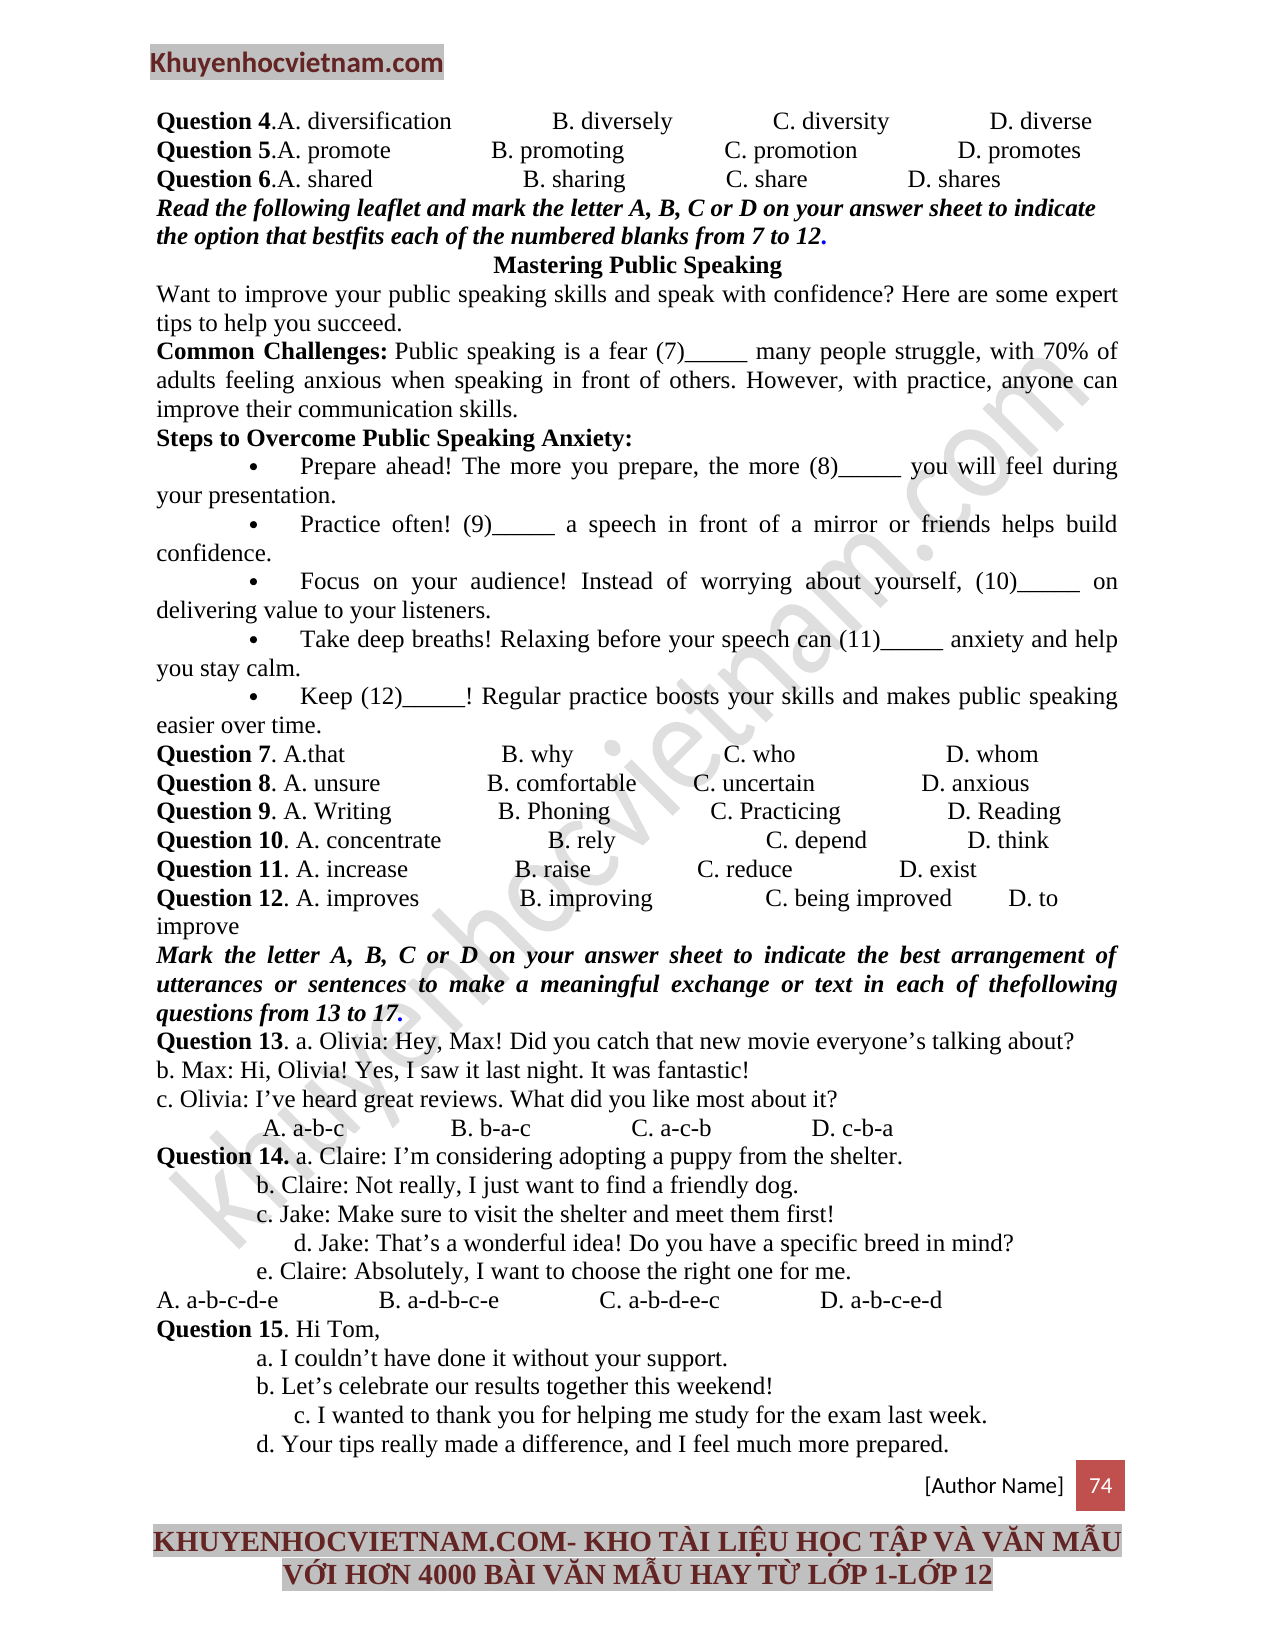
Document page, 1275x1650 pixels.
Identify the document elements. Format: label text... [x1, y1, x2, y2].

text Want to improve your public speaking skills and speak with confidence? Here are some expert tips to help you succeed. [156, 279, 1119, 336]
text Question 14. a. Claire: I’m considering adopting a puppy from the shelter. b. Claire: Not really, I just want to find a friendly dog. c. Jake: Make sure to visit the shelter and meet them first! [156, 1141, 1119, 1228]
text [156, 1400, 1119, 1458]
text A. a-b-c-d-e B. a-d-b-c-e C. a-b-d-e-c D. a-b-c-e-d [156, 1285, 1119, 1314]
list Prepare ahead! The more you prepare, the more (8)_____ you will feel during your presentation. [156, 451, 1119, 509]
text Question 13. a. Olivia: Hey, Max! Did you catch that new movie everyone’s talking about? [156, 1026, 1119, 1055]
text b. Max: Hi, Olivia! Yes, I saw it last night. It was fantastic! c. Olivia: I’ve heard great reviews. What did you like most about it? [156, 1055, 1119, 1113]
list Keep (12)_____! Regular practice boosts your skills and makes public speaking easier over time. [156, 681, 1119, 739]
text A. a-b-c B. b-a-c C. a-c-b D. c-b-a [156, 1113, 1119, 1141]
text Steps to Overcome Public Speaking Anxiety: [156, 423, 1119, 451]
list Focus on your audience! Instead of worrying about yourself, (10)_____ on delivering value to your listeners. [156, 566, 1119, 624]
text Mastering Public Speaking [156, 250, 1119, 279]
text Read the following leaflet and mark the letter A, B, C or D on your answer sheet to indicate the option that bestfits each of the numbered blanks from 7 to 12. [156, 193, 1119, 250]
text Question 15. Hi Tom, a. I couldn’t have done it without your support. b. Let’s celebrate our results together this weekend! [156, 1314, 1119, 1400]
text Question 7. A.that B. why C. who D. whom Question 8. A. unsure B. comfortable C. uncertain D. anxious Question 9. A. Writing B. Phoning C. Practicing D. Reading Question 10. A. concentrate B. rely C. depend D. think Question 11. A. increase B. raise C. reduce D. exist Question 12. A. improves B. improving C. being improved D. to improve [156, 739, 1119, 940]
list Practice often! (9)_____ a speech in front of a mirror or friends helps build confidence. [156, 509, 1119, 566]
text Common Challenges: Public speaking is a fear (7)_____ many people struggle, with 70% of adults feeling anxious when speaking in front of others. However, with practice, anyone can improve their communication skills. [156, 336, 1119, 423]
text d. Jake: That’s a wonderful idea! Do you have a specific breed in mind? e. Claire: Absolutely, I want to choose the right one for me. [156, 1228, 1119, 1285]
text Question 4.A. diversification B. diversely C. diversity D. diverse [156, 106, 1119, 135]
text Question 5.A. promote B. promoting C. promotion D. promotes [156, 135, 1119, 164]
text Mark the letter A, B, C or D on your answer sheet to indicate the best arrangement of utterances or sentences to make a meaningful exchange or text in each of thefollowing questions from 13 to 17. [156, 940, 1119, 1026]
text Question 6.A. shared B. sharing C. share D. shares [156, 164, 1119, 193]
list Take deep breaths! Relaxing before your speech can (11)_____ anxiety and help you stay calm. [156, 624, 1119, 681]
